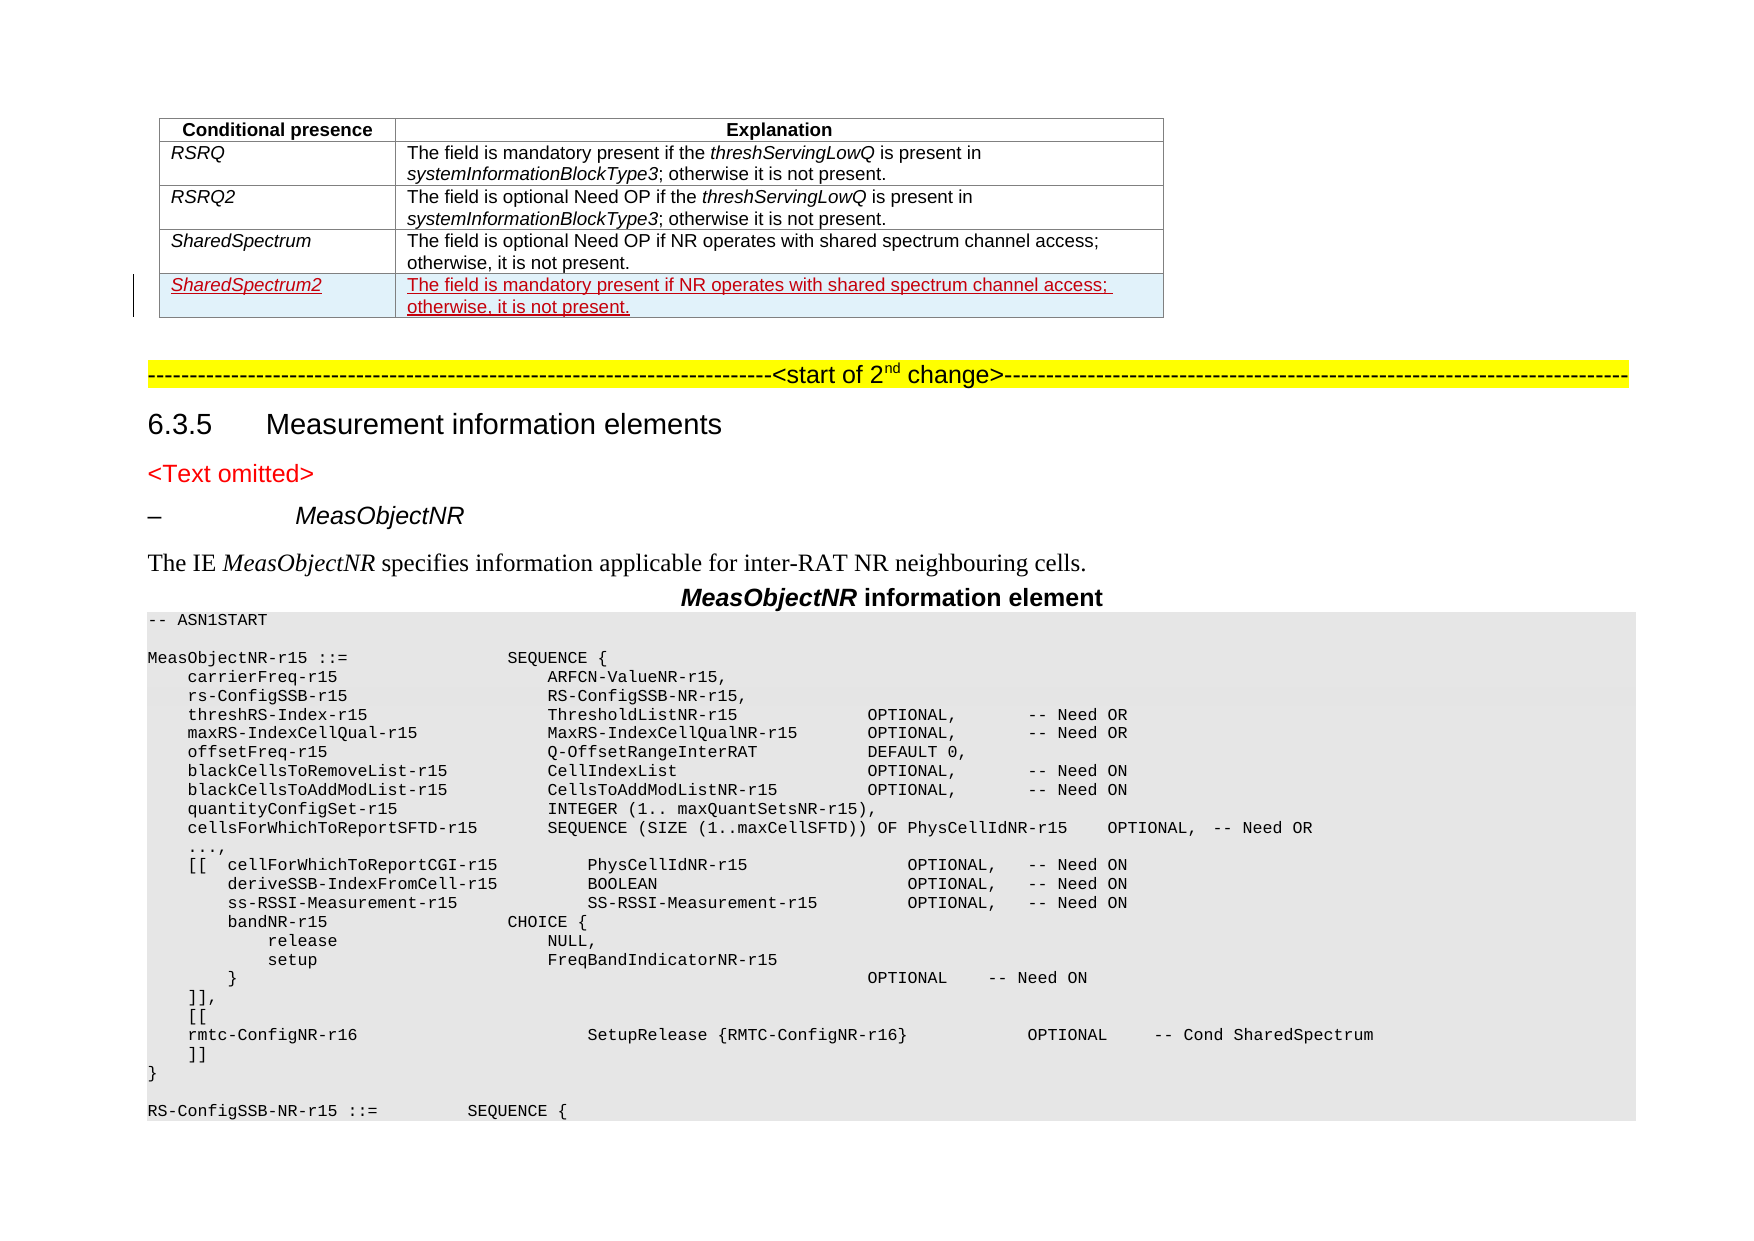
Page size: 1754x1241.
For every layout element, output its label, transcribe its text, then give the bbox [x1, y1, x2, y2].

table_cell The field is optional Need OP if NR operates with shared spectrum channel access; otherwise, it is not present. [396, 230, 1163, 273]
subtitle ---------------------------------------------------------------------------<start of 2nd change>--------------------------------------------------------------------------- [147, 359, 1636, 388]
subtitle – MeasObjectNR [147, 501, 1636, 529]
text quantityConfigSet-r15 INTEGER (1.. maxQuantSetsNR-r15), [147, 800, 1636, 819]
text ss-RSSI-Measurement-r15 SS-RSSI-Measurement-r15 OPTIONAL, -- Need ON [147, 895, 1636, 913]
table_cell The field is optional Need OP if the threshServingLowQ is present in systemInformationBlockType3; otherwise it is not present. [396, 186, 1163, 229]
text RS-ConfigSSB-NR-r15 ::= SEQUENCE { [147, 1102, 1636, 1121]
text The IE MeasObjectNR specifies information applicable for inter-RAT NR neighbouring cells. [147, 548, 1636, 577]
table_header Explanation [396, 119, 1163, 141]
text MeasObjectNR information element [147, 583, 1636, 612]
table_cell RSRQ [160, 142, 395, 185]
text cellsForWhichToReportSFTD-r15 SEQUENCE (SIZE (1..maxCellSFTD)) OF PhysCellIdNR-r15 OPTIONAL, -- Need OR [147, 819, 1636, 838]
subtitle 6.3.5 Measurement information elements [147, 407, 1636, 441]
text [[ [147, 1008, 1636, 1027]
text maxRS-IndexCellQual-r15 MaxRS-IndexCellQualNR-r15 OPTIONAL, -- Need OR [147, 725, 1636, 744]
text ..., [147, 838, 1636, 857]
text deriveSSB-IndexFromCell-r15 BOOLEAN OPTIONAL, -- Need ON [147, 876, 1636, 895]
text [[ cellForWhichToReportCGI-r15 PhysCellIdNR-r15 OPTIONAL, -- Need ON [147, 857, 1636, 876]
table_cell RSRQ2 [160, 186, 395, 229]
text threshRS-Index-r15 ThresholdListNR-r15 OPTIONAL, -- Need OR [147, 706, 1636, 725]
text blackCellsToAddModList-r15 CellsToAddModListNR-r15 OPTIONAL, -- Need ON [147, 782, 1636, 800]
table_header Conditional presence [160, 119, 395, 141]
text bandNR-r15 CHOICE { [147, 913, 1636, 932]
text <Text omitted> [147, 459, 1636, 488]
text rs-ConfigSSB-r15 RS-ConfigSSB-NR-r15, [147, 687, 1636, 706]
text } OPTIONAL -- Need ON [147, 970, 1636, 989]
text -- ASN1START [147, 612, 1636, 631]
text setup FreqBandIndicatorNR-r15 [147, 951, 1636, 970]
text } [147, 1064, 1636, 1083]
text release NULL, [147, 932, 1636, 951]
text carrierFreq-r15 ARFCN-ValueNR-r15, [147, 668, 1636, 687]
text blackCellsToRemoveList-r15 CellIndexList OPTIONAL, -- Need ON [147, 763, 1636, 782]
table_cell SharedSpectrum [160, 230, 395, 273]
text ]], [147, 989, 1636, 1008]
text ]] [147, 1046, 1636, 1064]
table_cell The field is mandatory present if the threshServingLowQ is present in systemInformationBlockType3; otherwise it is not present. [396, 142, 1163, 185]
text rmtc-ConfigNR-r16 SetupRelease {RMTC-ConfigNR-r16} OPTIONAL -- Cond SharedSpectrum [147, 1027, 1636, 1046]
text offsetFreq-r15 Q-OffsetRangeInterRAT DEFAULT 0, [147, 744, 1636, 763]
text MeasObjectNR-r15 ::= SEQUENCE { [147, 649, 1636, 668]
